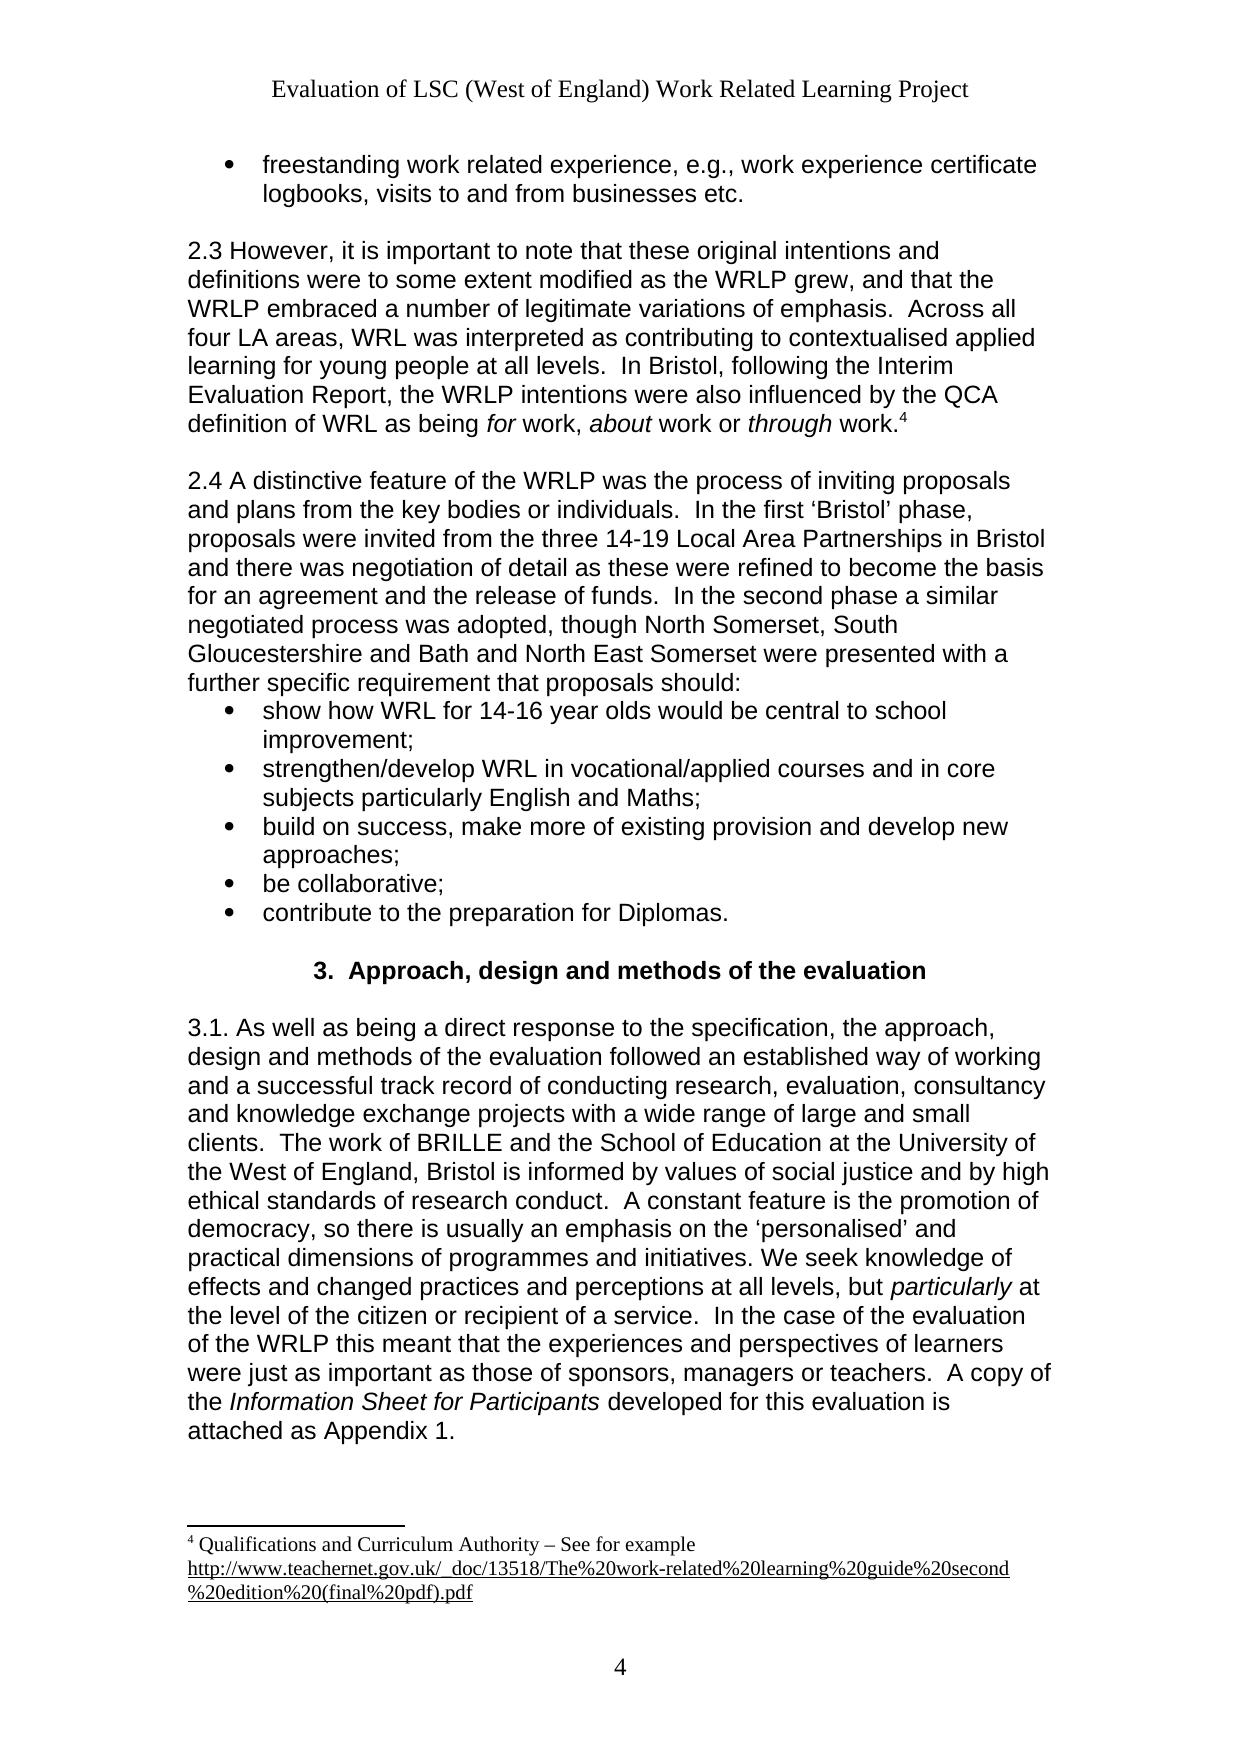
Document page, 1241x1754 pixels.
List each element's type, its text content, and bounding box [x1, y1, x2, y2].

text 3. Approach, design and methods of the evaluation [187, 956, 1053, 984]
text 3.1. As well as being a direct response to the specification, the approach, design and methods of the evaluation followed an established way of working and a successful track record of conducting research, evaluation, consultancy and knowledge exchange projects with a wide range of large and small clients. The work of BRILLE and the School of Education at the University of the West of England, Bristol is informed by values of social justice and by high ethical standards of research conduct. A constant feature is the promotion of democracy, so there is usually an emphasis on the ‘personalised’ and practical dimensions of programmes and initiatives. We seek knowledge of effects and changed practices and perceptions at all levels, but particularly at the level of the citizen or recipient of a service. In the case of the evaluation of the WRLP this meant that the experiences and perspectives of learners were just as important as those of sponsors, managers or teachers. A copy of the Information Sheet for Participants developed for this evaluation is attached as Appendix 1. [187, 1013, 1053, 1444]
text 2.4 A distinctive feature of the WRLP was the process of inviting proposals and plans from the key bodies or individuals. In the first ‘’ phase, proposals were invited from the three 14-19 Local Area Partnerships in and there was negotiation of detail as these were refined to become the basis for an agreement and the release of funds. In the second phase a similar negotiated process was adopted, though North Somerset, South Gloucestershire and Bath and North East Somerset were presented with a further specific requirement that proposals should: [187, 466, 1053, 696]
list freestanding work related experience, e.g., work experience certificate logbooks, visits to and from businesses etc. [225, 150, 1053, 208]
list strengthen/develop WRL in vocational/applied courses and in core subjects particularly English and Maths; [225, 754, 1053, 812]
list build on success, make more of existing provision and develop new approaches; [225, 812, 1053, 869]
list contribute to the preparation for Diplomas. [225, 898, 1053, 927]
list be collaborative; [225, 869, 1053, 898]
list show how WRL for 14-16 year olds would be central to school improvement; [225, 696, 1053, 754]
text 2.3 However, it is important to note that these original intentions and definitions were to some extent modified as the WRLP grew, and that the WRLP embraced a number of legitimate variations of emphasis. Across all four LA areas, WRL was interpreted as contributing to contextualised applied learning for young people at all levels. In Bristol, following the Interim Evaluation Report, the WRLP intentions were also influenced by the QCA definition of WRL as being for work, about work or through work. [187, 236, 1053, 438]
